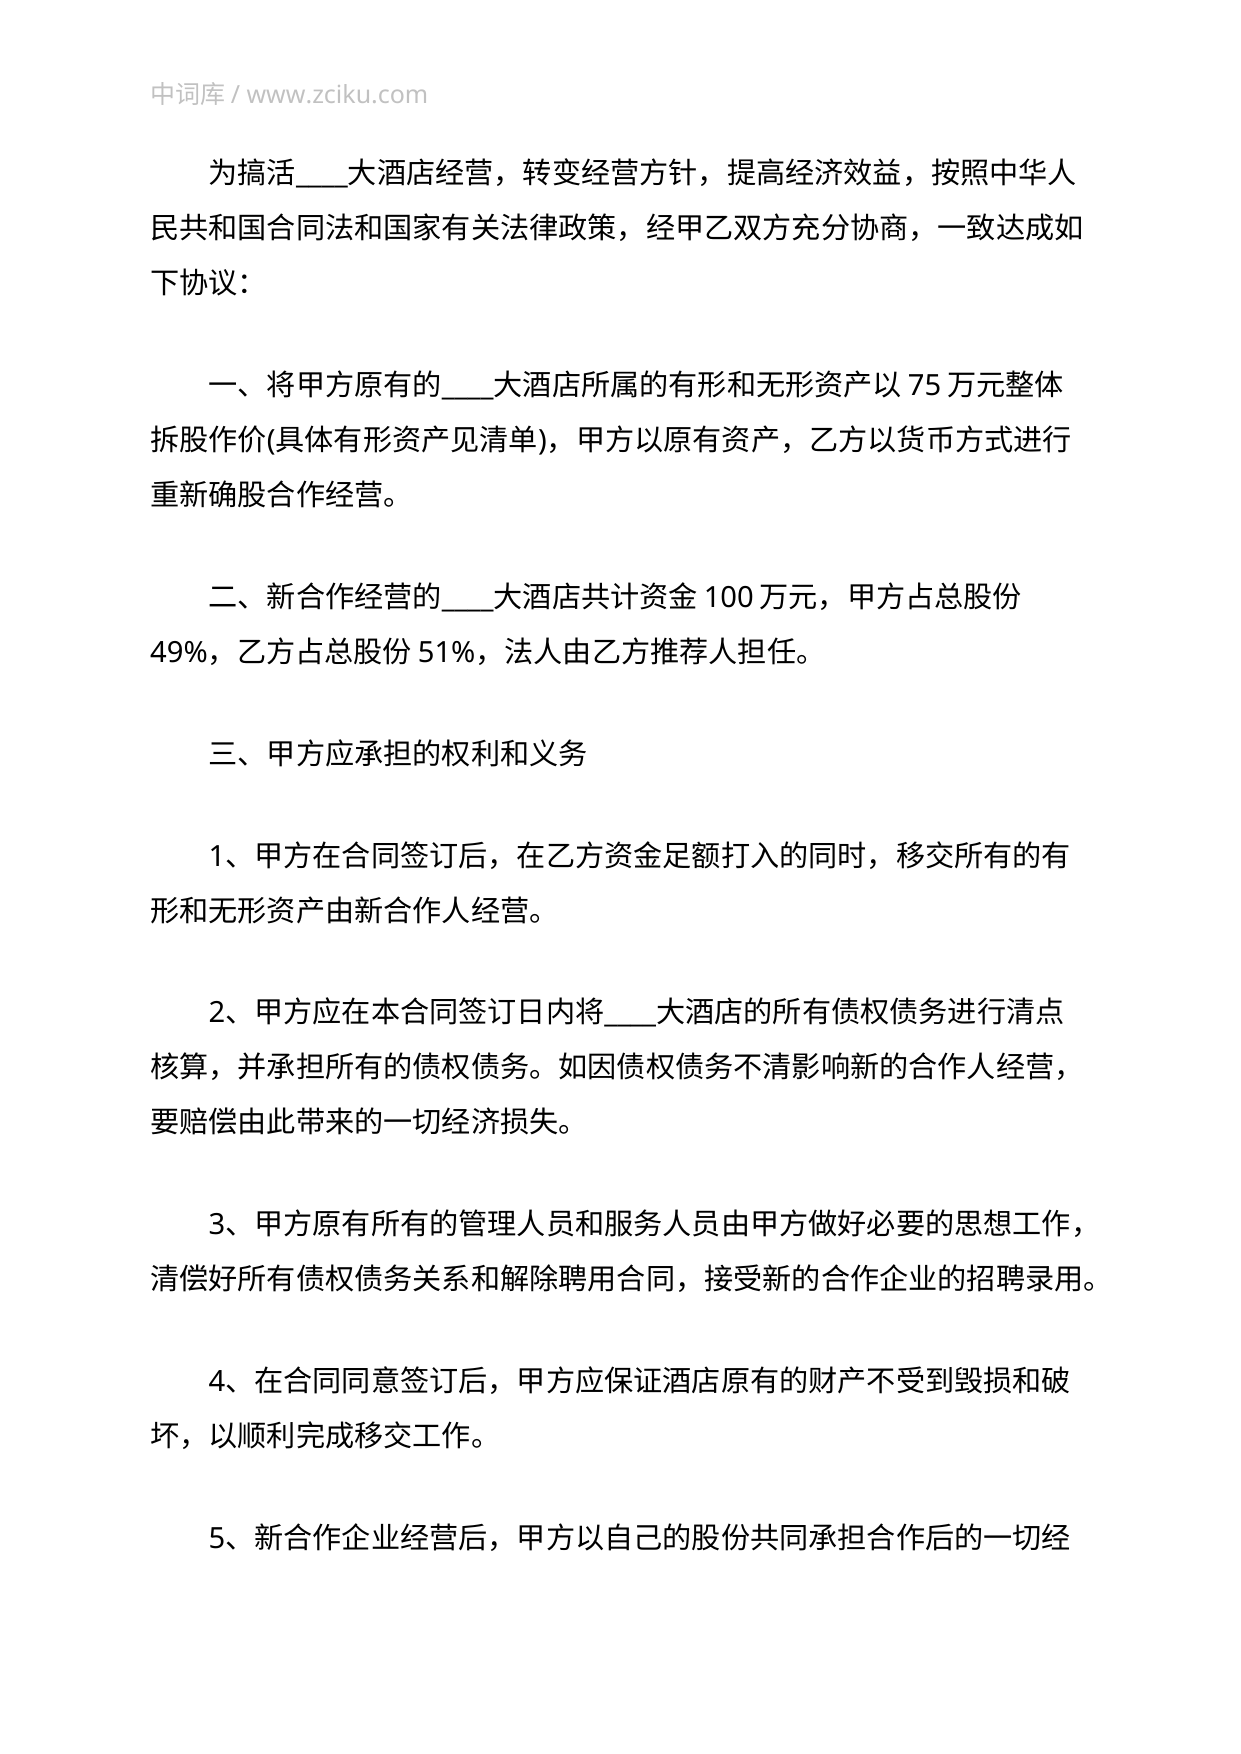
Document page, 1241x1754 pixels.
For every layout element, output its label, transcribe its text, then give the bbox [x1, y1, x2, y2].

text 为搞活____大酒店经营，转变经营方针，提高经济效益，按照中华人民共和国合同法和国家有关法律政策，经甲乙双方充分协商，一致达成如下协议： [150, 150, 1090, 302]
text 三、甲方应承担的权利和义务 [150, 730, 1090, 773]
text 二、新合作经营的____大酒店共计资金100万元，甲方占总股份49%，乙方占总股份51%，法人由乙方推荐人担任。 [150, 573, 1090, 671]
text 3、甲方原有所有的管理人员和服务人员由甲方做好必要的思想工作，清偿好所有债权债务关系和解除聘用合同，接受新的合作企业的招聘录用。 [150, 1201, 1090, 1298]
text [150, 1514, 1090, 1557]
text 1、甲方在合同签订后，在乙方资金足额打入的同时，移交所有的有形和无形资产由新合作人经营。 [150, 832, 1090, 929]
text 2、甲方应在本合同签订日内将____大酒店的所有债权债务进行清点核算，并承担所有的债权债务。如因债权债务不清影响新的合作人经营，要赔偿由此带来的一切经济损失。 [150, 989, 1090, 1141]
text 4、在合同同意签订后，甲方应保证酒店原有的财产不受到毁损和破坏，以顺利完成移交工作。 [150, 1357, 1090, 1455]
text 一、将甲方原有的____大酒店所属的有形和无形资产以75万元整体拆股作价(具体有形资产见清单)，甲方以原有资产，乙方以货币方式进行重新确股合作经营。 [150, 362, 1090, 514]
